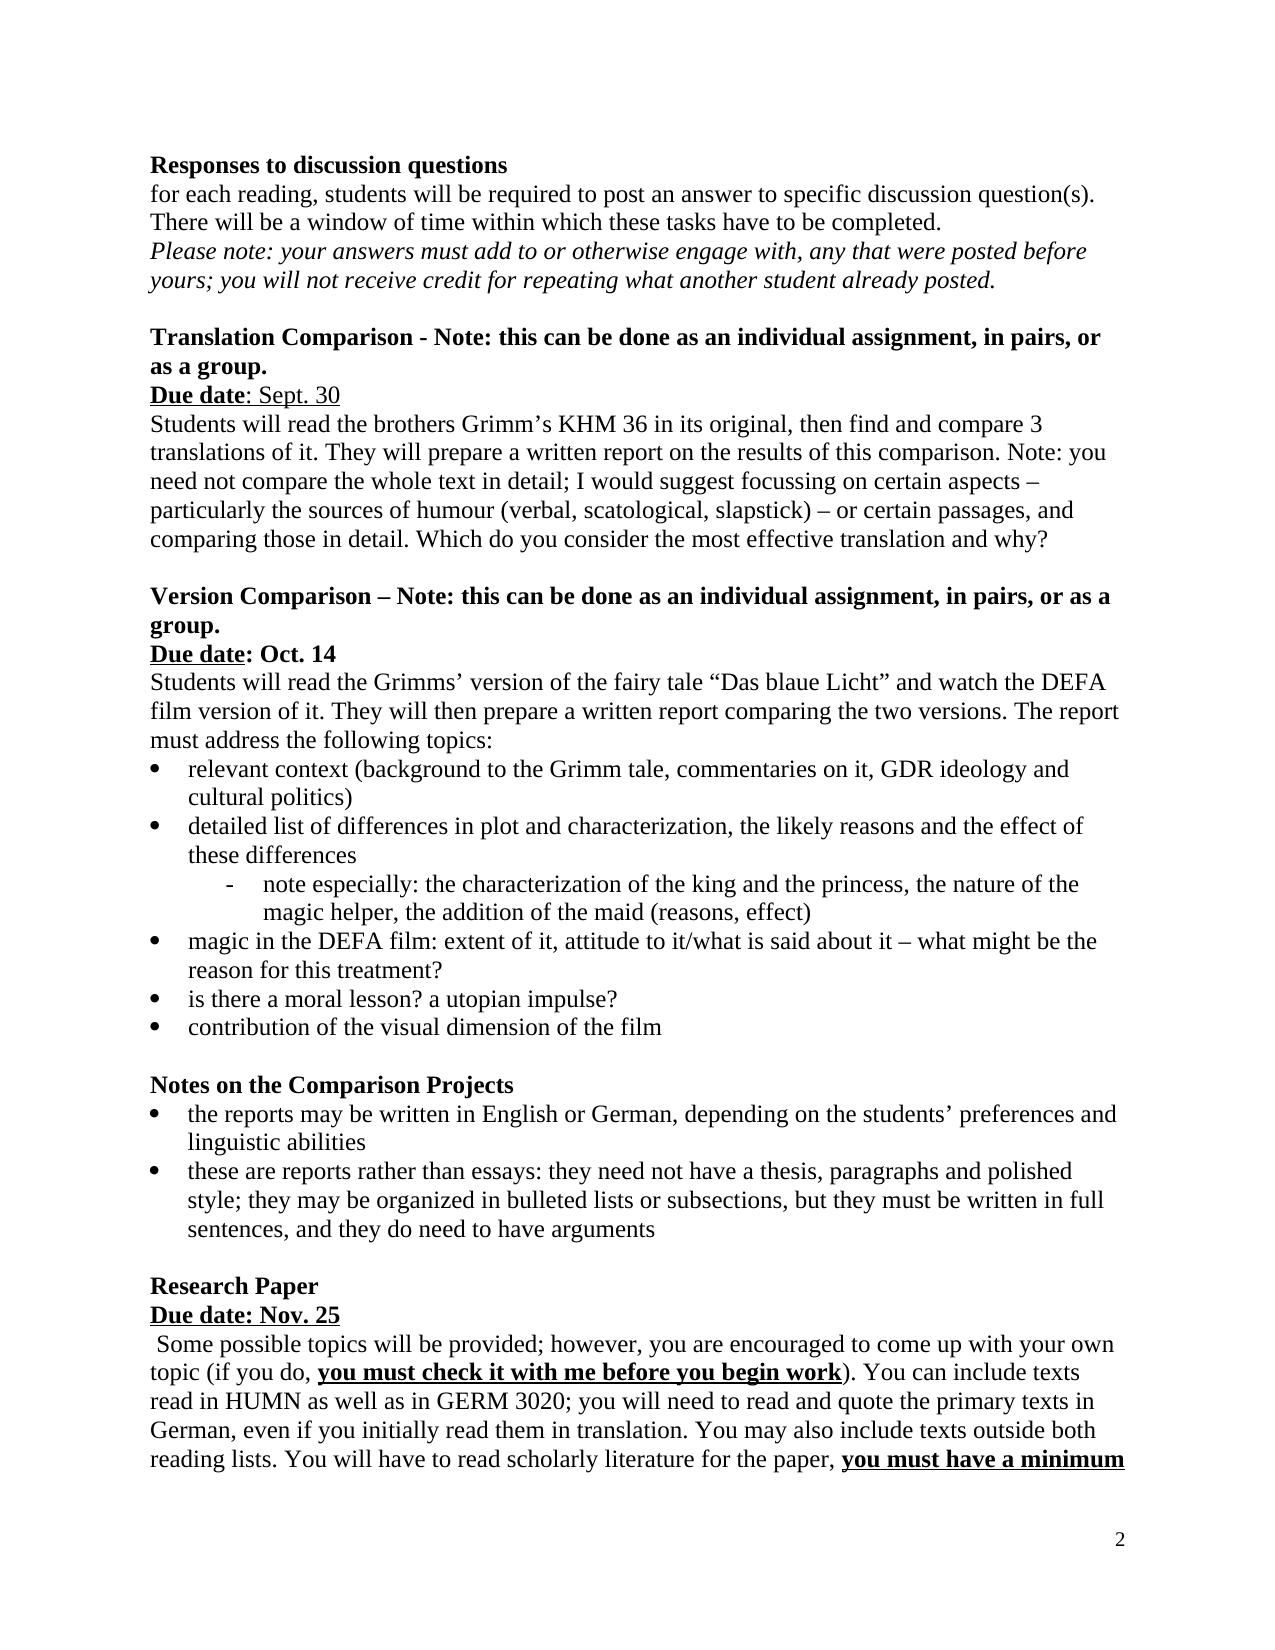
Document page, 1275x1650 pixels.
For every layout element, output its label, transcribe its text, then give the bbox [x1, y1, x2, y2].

text Due date: Oct. 14 [150, 639, 1125, 667]
list detailed list of differences in plot and characterization, the likely reasons and the effect of these differences [150, 811, 1125, 869]
text Version Comparison – Note: this can be done as an individual assignment, in pairs, or as a group. [150, 581, 1125, 639]
list magic in the DEFA film: extent of it, attitude to it/what is said about it – what might be the reason for this treatment? [150, 926, 1125, 984]
list is there a moral lesson? a utopian impulse? [150, 984, 1125, 1012]
list relevant context (background to the Grimm tale, commentaries on it, GDR ideology and cultural politics) [150, 754, 1125, 811]
text for each reading, students will be required to post an answer to specific discussion question(s). There will be a window of time within which these tasks have to be completed. [150, 179, 1125, 236]
list these are reports rather than essays: they need not have a thesis, paragraphs and polished style; they may be organized in bulleted lists or subsections, but they must be written in full sentences, and they do need to have arguments [150, 1156, 1125, 1242]
list note especially: the characterization of the king and the princess, the nature of the magic helper, the addition of the maid (reasons, effect) [225, 869, 1125, 926]
text Due date: Sept. 30 [150, 380, 1125, 409]
text Please note: your answers must add to or otherwise engage with, any that were posted before yours; you will not receive credit for repeating what another student already posted. [150, 236, 1125, 294]
text Notes on the Comparison Projects [150, 1070, 1125, 1099]
text Translation Comparison - Note: this can be done as an individual assignment, in pairs, or as a group. [150, 322, 1125, 380]
text Research Paper [150, 1271, 1125, 1300]
text Due date: Nov. 25 [150, 1300, 1125, 1329]
list contribution of the visual dimension of the film [150, 1012, 1125, 1041]
text Students will read the Grimms’ version of the fairy tale “Das blaue Licht” and watch the DEFA film version of it. They will then prepare a written report comparing the two versions. The report must address the following topics: [150, 667, 1125, 754]
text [150, 1329, 1125, 1472]
text Responses to discussion questions [150, 150, 1125, 179]
list the reports may be written in English or German, depending on the students’ preferences and linguistic abilities [150, 1099, 1125, 1156]
text Students will read the brothers Grimm’s KHM 36 in its original, then find and compare 3 translations of it. They will prepare a written report on the results of this comparison. Note: you need not compare the whole text in detail; I would suggest focussing on certain aspects – particularly the sources of humour (verbal, scatological, slapstick) – or certain passages, and comparing those in detail. Which do you consider the most effective translation and why? [150, 409, 1125, 552]
